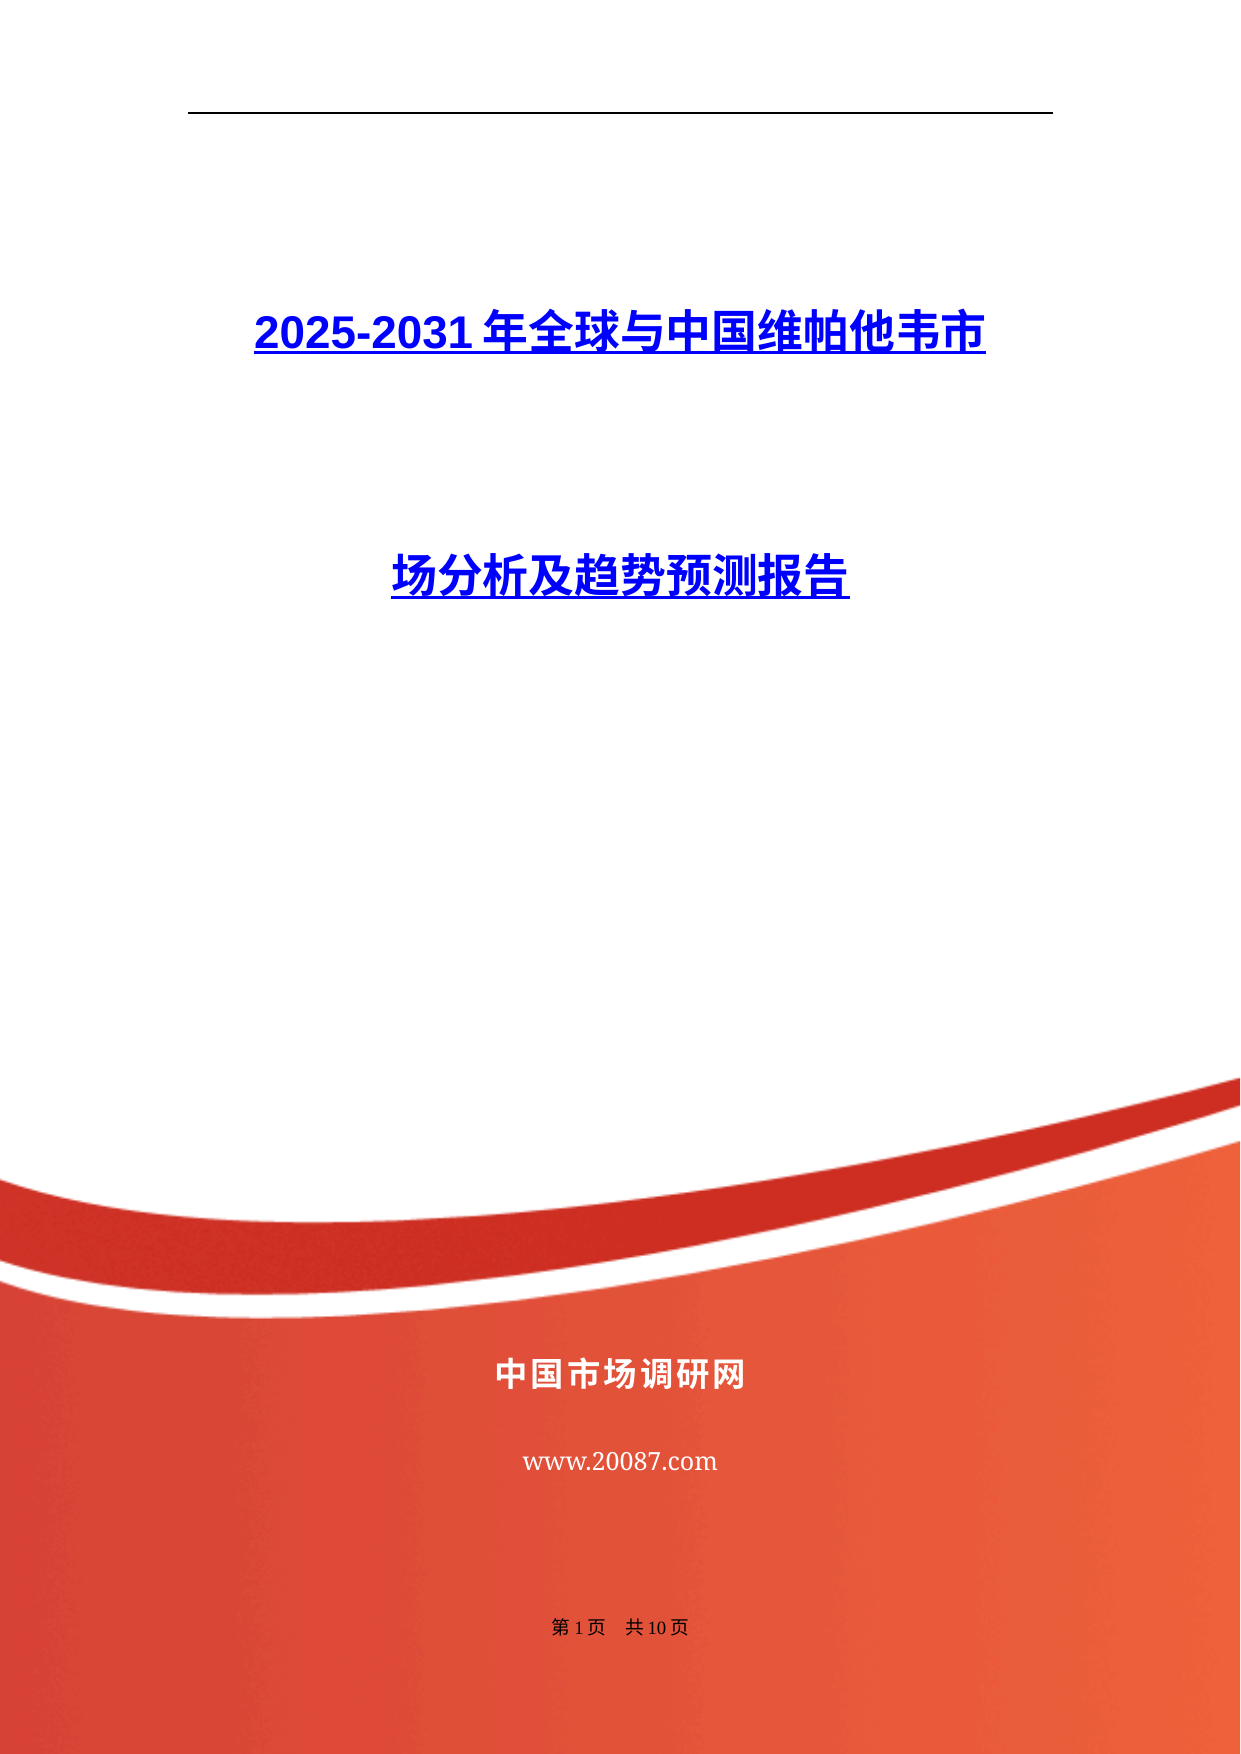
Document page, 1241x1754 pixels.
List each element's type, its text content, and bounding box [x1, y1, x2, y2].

table_header 2025-2031年全球与中国维帕他韦市场分析及趋势预测报告 [188, 207, 1053, 773]
picture [0, 1006, 1241, 1754]
text www.20087.com [187, 1428, 1053, 1493]
subtitle 中国市场调研网 [187, 1339, 1053, 1404]
